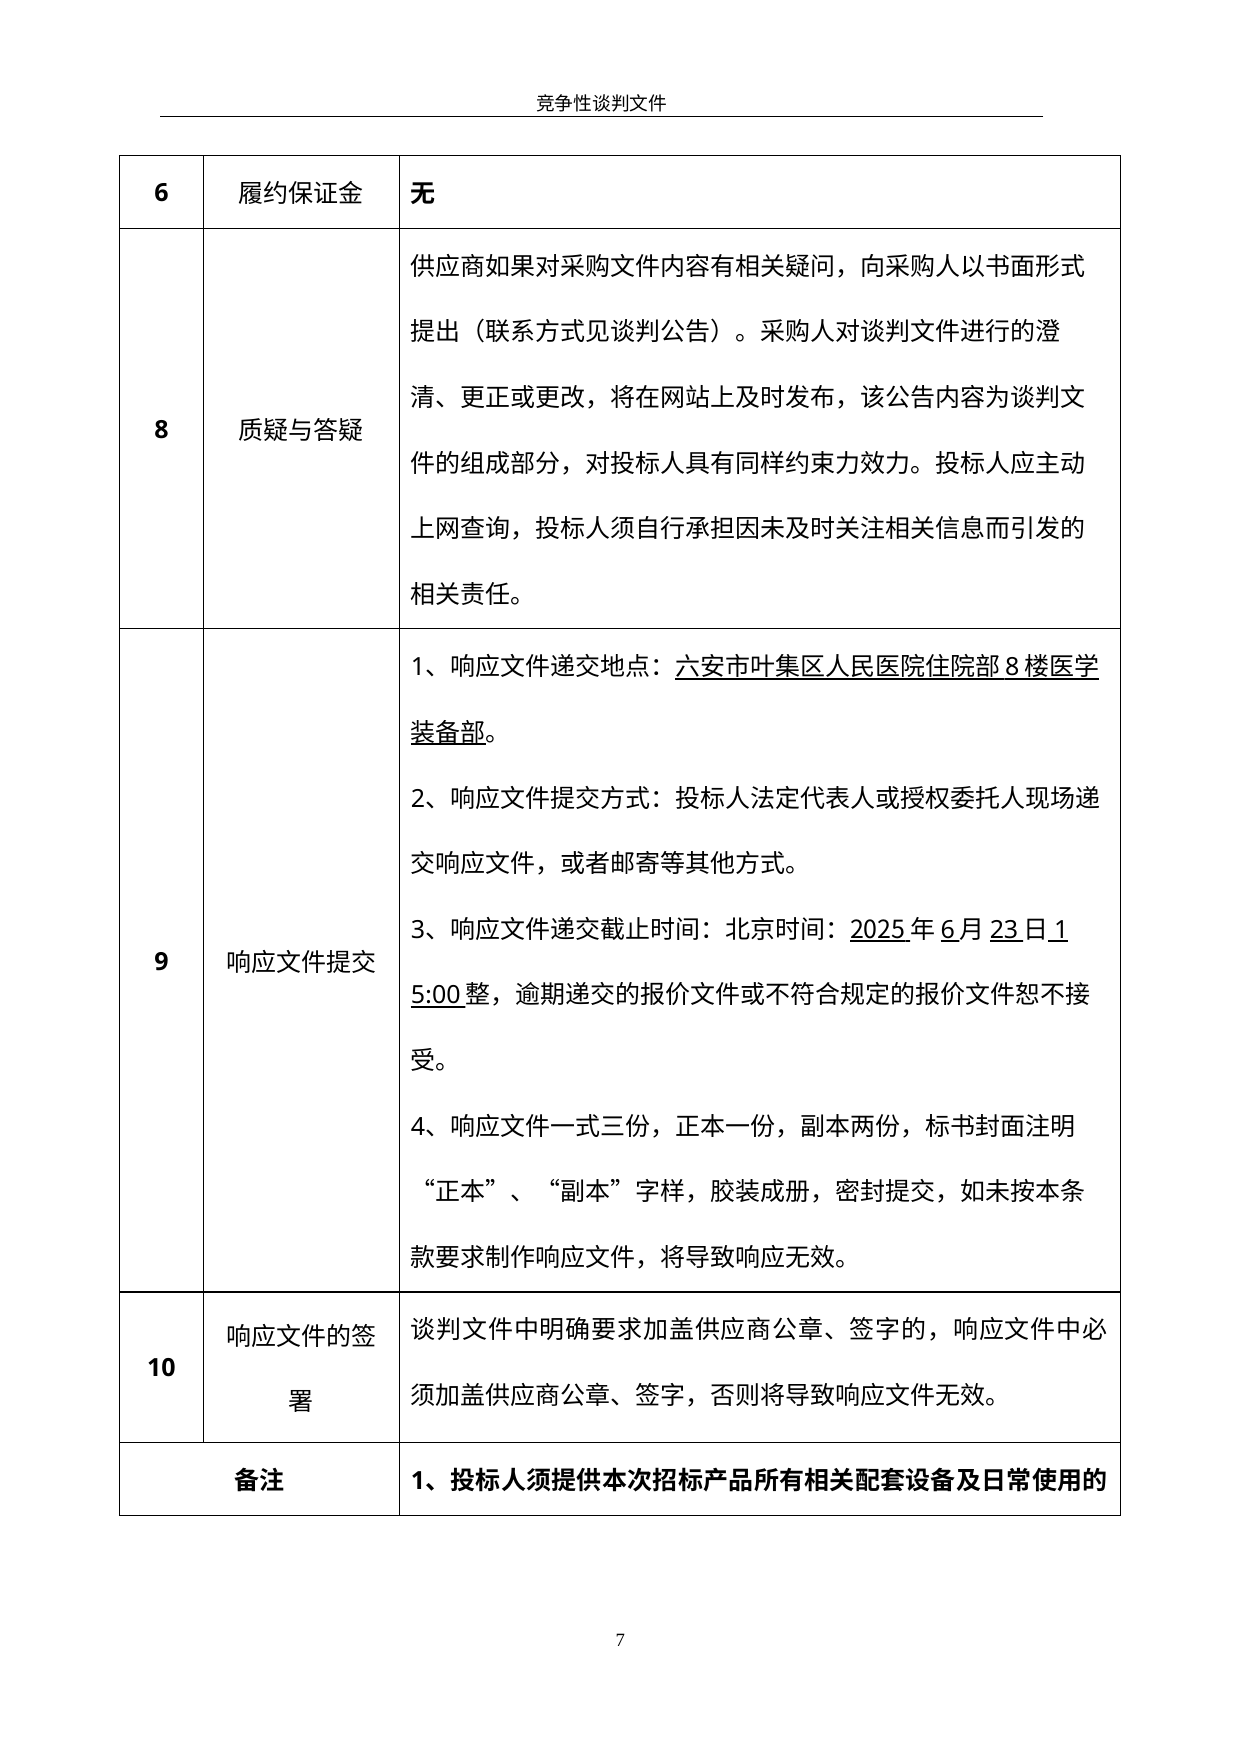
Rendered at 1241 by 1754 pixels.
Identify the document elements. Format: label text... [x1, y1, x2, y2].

table_cell 响应文件提交 [204, 629, 399, 1291]
table_cell 备注 [120, 1443, 399, 1514]
table_cell 6 [120, 156, 203, 228]
table_cell 1、响应文件递交地点：六安市叶集区人民医院住院部8楼医学装备部。 2、响应文件提交方式：投标人法定代表人或授权委托人现场递交响应文件，或者邮寄等其他方式。 3、响应文件递交截止时间：北京时间：2025年6月23日 15:00整，逾期递交的报价文件或不符合规定的报价文件恕不接受。 4、响应文件一式三份，正本一份，副本两份，标书封面注明“正本”、“副本”字样，胶装成册，密封提交，如未按本条款要求制作响应文件，将导致响应无效。 [400, 629, 1120, 1291]
table_cell 10 [120, 1293, 203, 1442]
table_cell 无 [400, 156, 1120, 228]
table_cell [400, 1443, 1120, 1514]
table_cell 供应商如果对采购文件内容有相关疑问，向采购人以书面形式提出（联系方式见谈判公告）。采购人对谈判文件进行的澄清、更正或更改，将在网站上及时发布，该公告内容为谈判文件的组成部分，对投标人具有同样约束力效力。投标人应主动上网查询，投标人须自行承担因未及时关注相关信息而引发的相关责任。 [400, 229, 1120, 628]
table_cell 8 [120, 229, 203, 628]
table_cell 谈判文件中明确要求加盖供应商公章、签字的，响应文件中必须加盖供应商公章、签字，否则将导致响应文件无效。 [400, 1293, 1120, 1442]
table_cell 质疑与答疑 [204, 229, 399, 628]
table_cell 履约保证金 [204, 156, 399, 228]
table_cell 响应文件的签署 [204, 1293, 399, 1442]
table_cell 9 [120, 629, 203, 1291]
